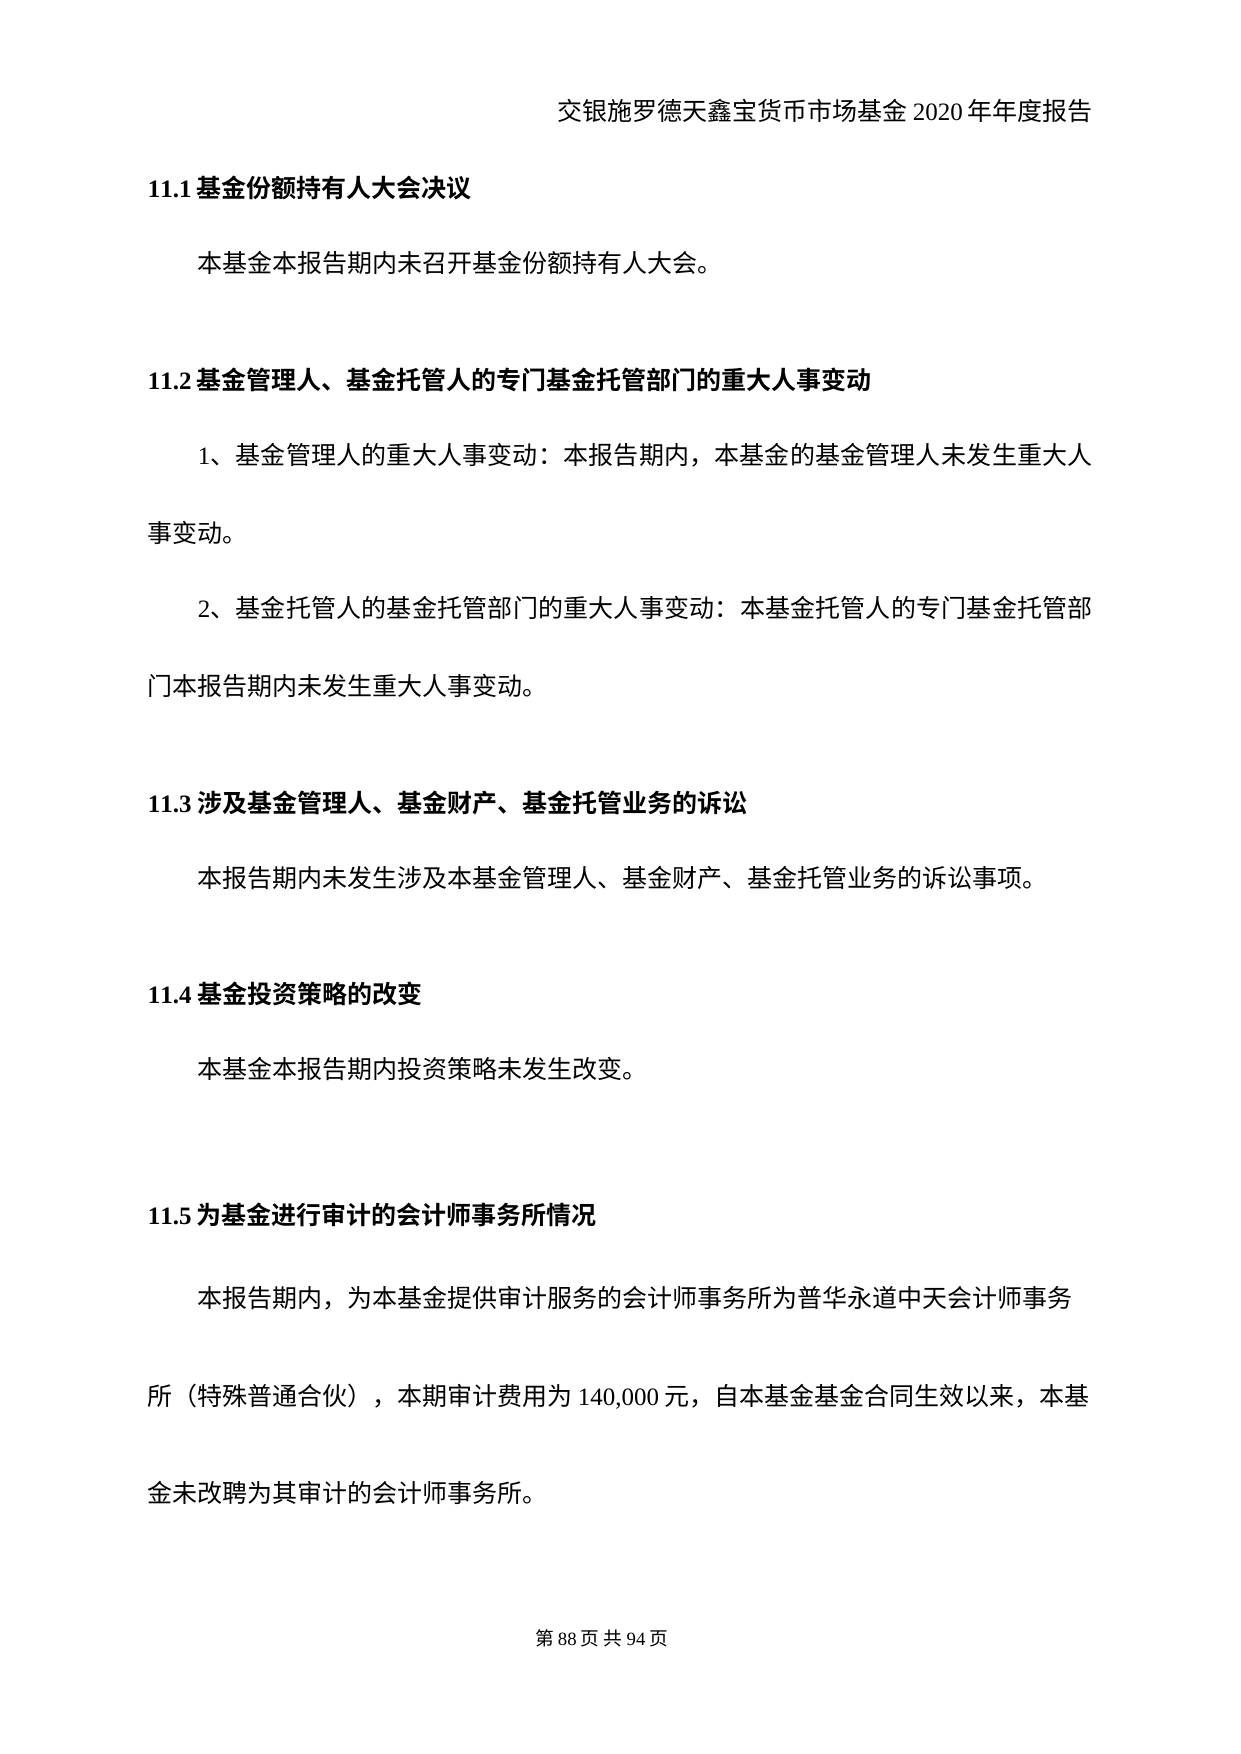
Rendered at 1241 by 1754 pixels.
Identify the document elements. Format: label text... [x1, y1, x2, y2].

text 本基金本报告期内投资策略未发生改变。 [148, 1036, 1092, 1101]
subtitle 11.4 基金投资策略的改变 [148, 960, 1092, 1025]
subtitle 11.3 涉及基金管理人、基金财产、基金托管业务的诉讼 [148, 769, 1092, 834]
subtitle 11.1基金份额持有人大会决议 [148, 154, 1092, 219]
text 2、基金托管人的基金托管部门的重大人事变动：本基金托管人的专门基金托管部门本报告期内未发生重大人事变动。 [148, 574, 1092, 717]
subtitle 11.2基金管理人、基金托管人的专门基金托管部门的重大人事变动 [148, 346, 1092, 411]
subtitle 11.5为基金进行审计的会计师事务所情况 [148, 1181, 1092, 1246]
text 本报告期内未发生涉及本基金管理人、基金财产、基金托管业务的诉讼事项。 [148, 844, 1092, 909]
text 1、基金管理人的重大人事变动：本报告期内，本基金的基金管理人未发生重大人事变动。 [148, 421, 1092, 564]
text 本报告期内，为本基金提供审计服务的会计师事务所为普华永道中天会计师事务所（特殊普通合伙），本期审计费用为140,000元，自本基金基金合同生效以来，本基金未改聘为其审计的会计师事务所。 [148, 1264, 1092, 1524]
text 本基金本报告期内未召开基金份额持有人大会。 [148, 229, 1092, 294]
